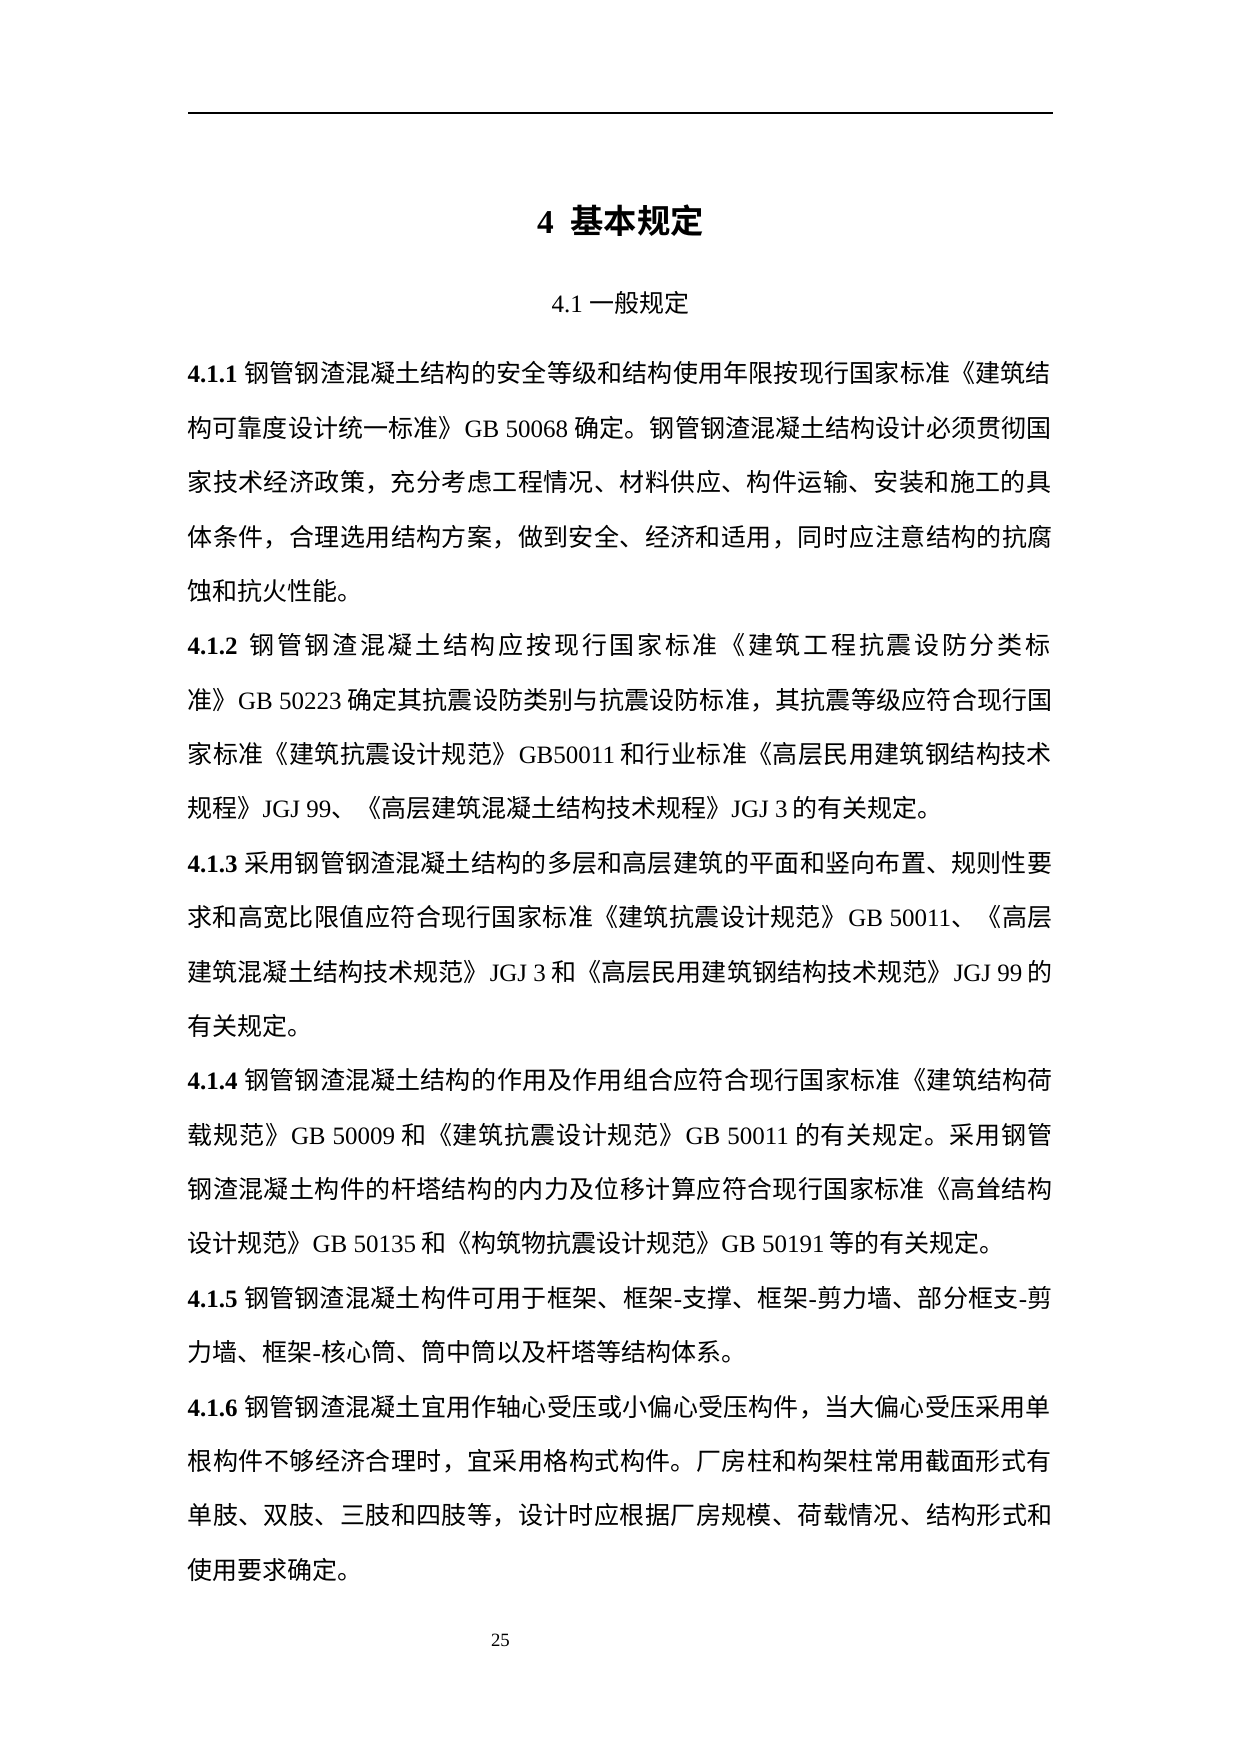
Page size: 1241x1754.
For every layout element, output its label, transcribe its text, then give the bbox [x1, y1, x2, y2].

text 4.1.3 采用钢管钢渣混凝土结构的多层和高层建筑的平面和竖向布置、规则性要求和高宽比限值应符合现行国家标准《建筑抗震设计规范》GB 50011、《高层建筑混凝土结构技术规范》JGJ 3和《高层民用建筑钢结构技术规范》JGJ 99的有关规定。 [187, 843, 1053, 1043]
text 4.1.2 钢管钢渣混凝土结构应按现行国家标准《建筑工程抗震设防分类标准》GB 50223确定其抗震设防类别与抗震设防标准，其抗震等级应符合现行国家标准《建筑抗震设计规范》GB50011和行业标准《高层民用建筑钢结构技术规程》JGJ 99、《高层建筑混凝土结构技术规程》JGJ 3的有关规定。 [187, 626, 1053, 825]
text 4 基本规定 [187, 194, 1053, 243]
text 4.1.6 钢管钢渣混凝土宜用作轴心受压或小偏心受压构件，当大偏心受压采用单根构件不够经济合理时，宜采用格构式构件。厂房柱和构架柱常用截面形式有单肢、双肢、三肢和四肢等，设计时应根据厂房规模、荷载情况、结构形式和使用要求确定。 [187, 1387, 1053, 1586]
text 4.1.1 钢管钢渣混凝土结构的安全等级和结构使用年限按现行国家标准《建筑结构可靠度设计统一标准》GB 50068 确定。钢管钢渣混凝土结构设计必须贯彻国家技术经济政策，充分考虑工程情况、材料供应、构件运输、安装和施工的具体条件，合理选用结构方案，做到安全、经济和适用，同时应注意结构的抗腐蚀和抗火性能。 [187, 354, 1053, 608]
text 4.1.5 钢管钢渣混凝土构件可用于框架、框架-支撑、框架-剪力墙、部分框支-剪力墙、框架-核心筒、筒中筒以及杆塔等结构体系。 [187, 1278, 1053, 1369]
text 4.1.4 钢管钢渣混凝土结构的作用及作用组合应符合现行国家标准《建筑结构荷载规范》GB 50009和《建筑抗震设计规范》GB 50011的有关规定。采用钢管钢渣混凝土构件的杆塔结构的内力及位移计算应符合现行国家标准《高耸结构设计规范》GB 50135和《构筑物抗震设计规范》GB 50191等的有关规定。 [187, 1061, 1053, 1260]
text 4.1 一般规定 [187, 283, 1053, 319]
